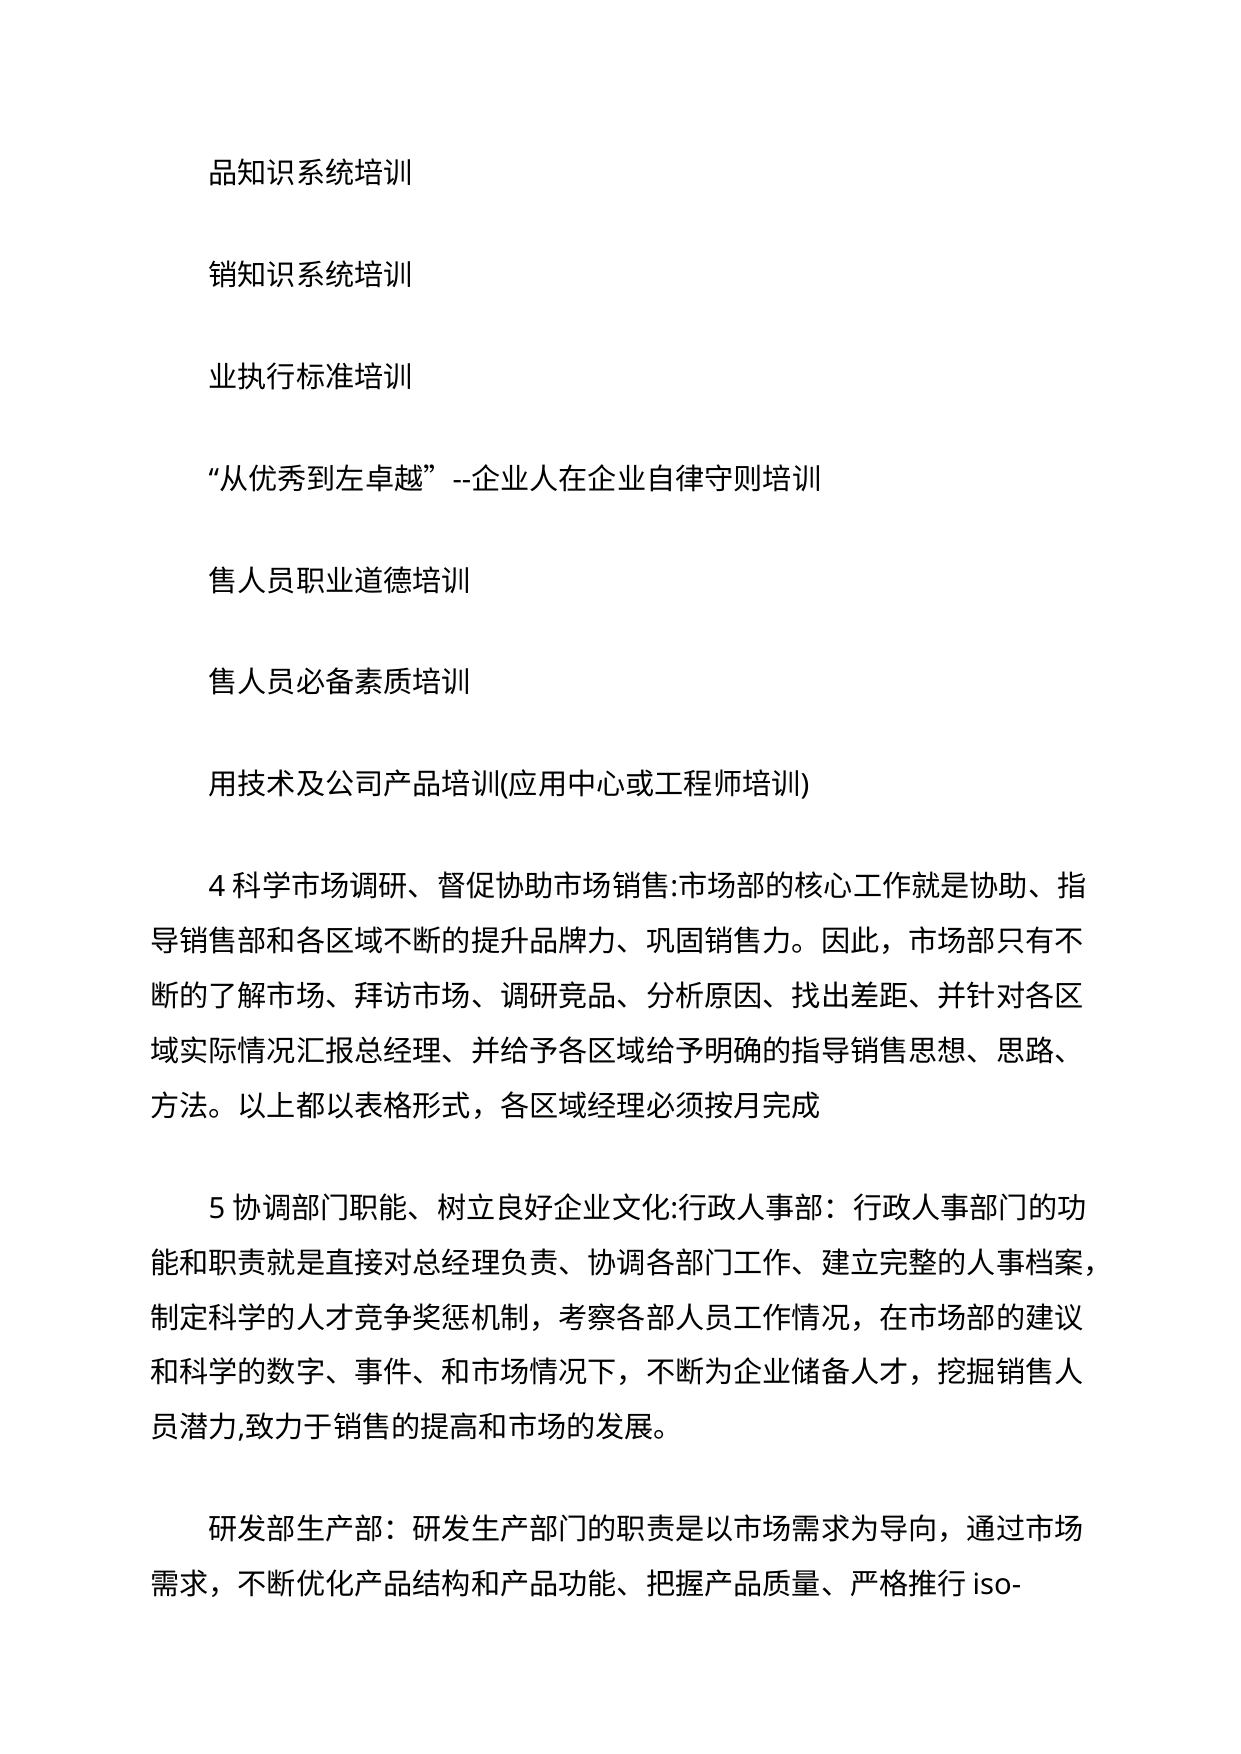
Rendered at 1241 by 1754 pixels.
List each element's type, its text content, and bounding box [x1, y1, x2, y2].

text 售人员必备素质培训 [150, 659, 1090, 701]
text 销知识系统培训 [150, 252, 1090, 294]
text 业执行标准培训 [150, 353, 1090, 396]
text 售人员职业道德培训 [150, 557, 1090, 599]
text 用技术及公司产品培训(应用中心或工程师培训) [150, 761, 1090, 803]
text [150, 1506, 1090, 1603]
text 4 科学市场调研、督促协助市场销售:市场部的核心工作就是协助、指导销售部和各区域不断的提升品牌力、巩固销售力。因此，市场部只有不断的了解市场、拜访市场、调研竞品、分析原因、找出差距、并针对各区域实际情况汇报总经理、并给予各区域给予明确的指导销售思想、思路、方法。以上都以表格形式，各区域经理必须按月完成 [150, 863, 1090, 1125]
text 品知识系统培训 [150, 150, 1090, 192]
text “从优秀到左卓越”--企业人在企业自律守则培训 [150, 455, 1090, 498]
text 5 协调部门职能、树立良好企业文化:行政人事部：行政人事部门的功能和职责就是直接对总经理负责、协调各部门工作、建立完整的人事档案，制定科学的人才竞争奖惩机制，考察各部人员工作情况，在市场部的建议和科学的数字、事件、和市场情况下，不断为企业储备人才，挖掘销售人员潜力,致力于销售的提高和市场的发展。 [150, 1184, 1090, 1446]
